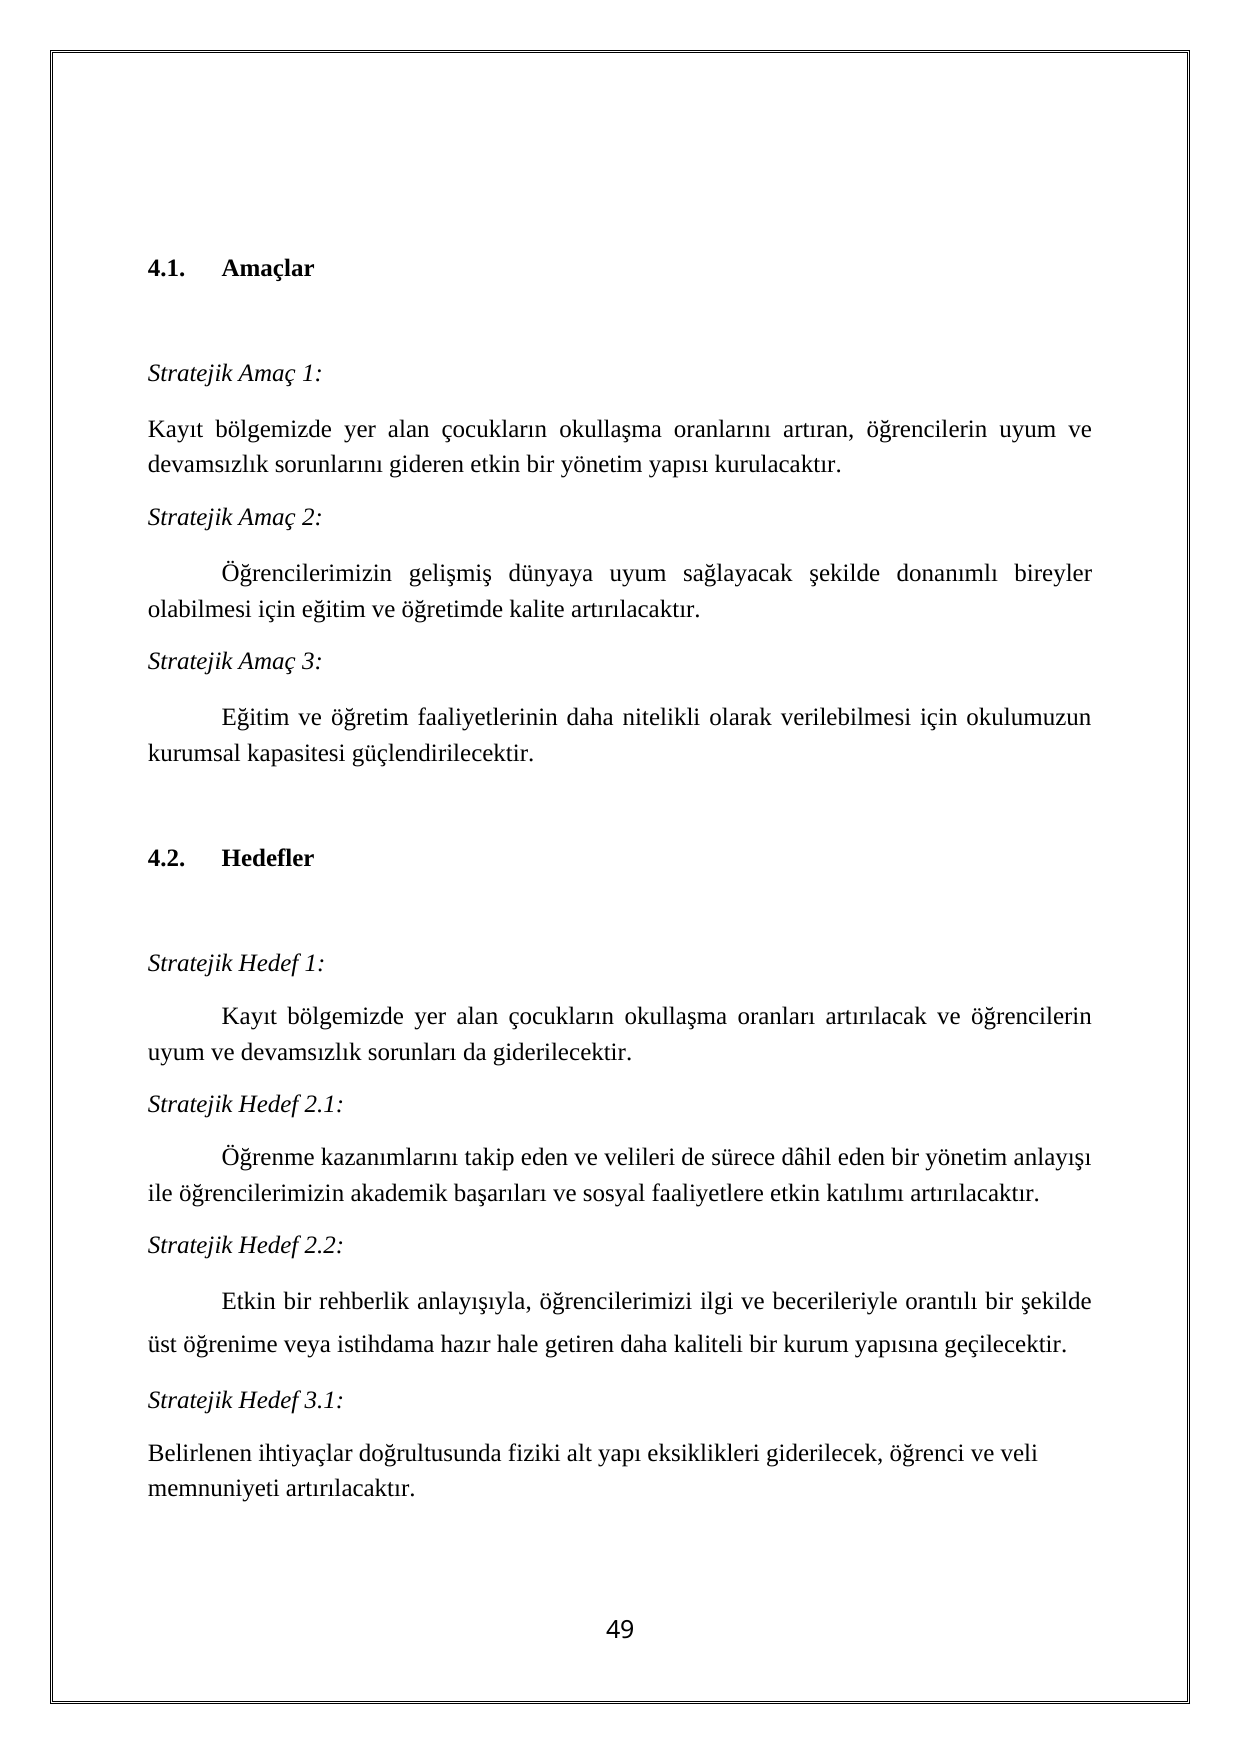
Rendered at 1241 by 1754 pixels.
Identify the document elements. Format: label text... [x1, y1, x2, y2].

text Stratejik Hedef 3.1: [148, 1385, 1093, 1414]
text Kayıt bölgemizde yer alan çocukların okullaşma oranları artırılacak ve öğrencilerin uyum ve devamsızlık sorunları da giderilecektir. [148, 1001, 1093, 1066]
text Eğitim ve öğretim faaliyetlerinin daha nitelikli olarak verilebilmesi için okulumuzun kurumsal kapasitesi güçlendirilecektir. [148, 702, 1093, 767]
subtitle Stratejik Amaç 2: [148, 502, 1093, 531]
subtitle Stratejik Amaç 3: [148, 646, 1093, 675]
text Öğrencilerimizin gelişmiş dünyaya uyum sağlayacak şekilde donanımlı bireyler olabilmesi için eğitim ve öğretimde kalite artırılacaktır. [148, 558, 1093, 622]
text Stratejik Hedef 1: [148, 948, 1093, 977]
text Belirlenen ihtiyaçlar doğrultusunda fiziki alt yapı eksiklikleri giderilecek, öğrenci ve veli memnuniyeti artırılacaktır. [148, 1438, 1093, 1502]
subtitle Etkin bir rehberlik anlayışıyla, öğrencilerimizi ilgi ve becerileriyle orantılı bir şekilde üst öğrenime veya istihdama hazır hale getiren daha kaliteli bir kurum yapısına geçilecektir. [148, 1286, 1093, 1358]
subtitle Stratejik Hedef 2.2: [148, 1231, 1093, 1259]
text 4.2. Hedefler [148, 843, 1093, 872]
text 4.1. Amaçlar [148, 253, 1093, 282]
text Stratejik Hedef 2.1: [148, 1089, 1093, 1118]
subtitle Stratejik Amaç 1: [148, 358, 1093, 387]
text Öğrenme kazanımlarını takip eden ve velileri de sürece dâhil eden bir yönetim anlayışı ile öğrencilerimizin akademik başarıları ve sosyal faaliyetlere etkin katılımı artırılacaktır. [148, 1142, 1093, 1207]
text Kayıt bölgemizde yer alan çocukların okullaşma oranlarını artıran, öğrencilerin uyum ve devamsızlık sorunlarını gideren etkin bir yönetim yapısı kurulacaktır. [148, 414, 1093, 478]
